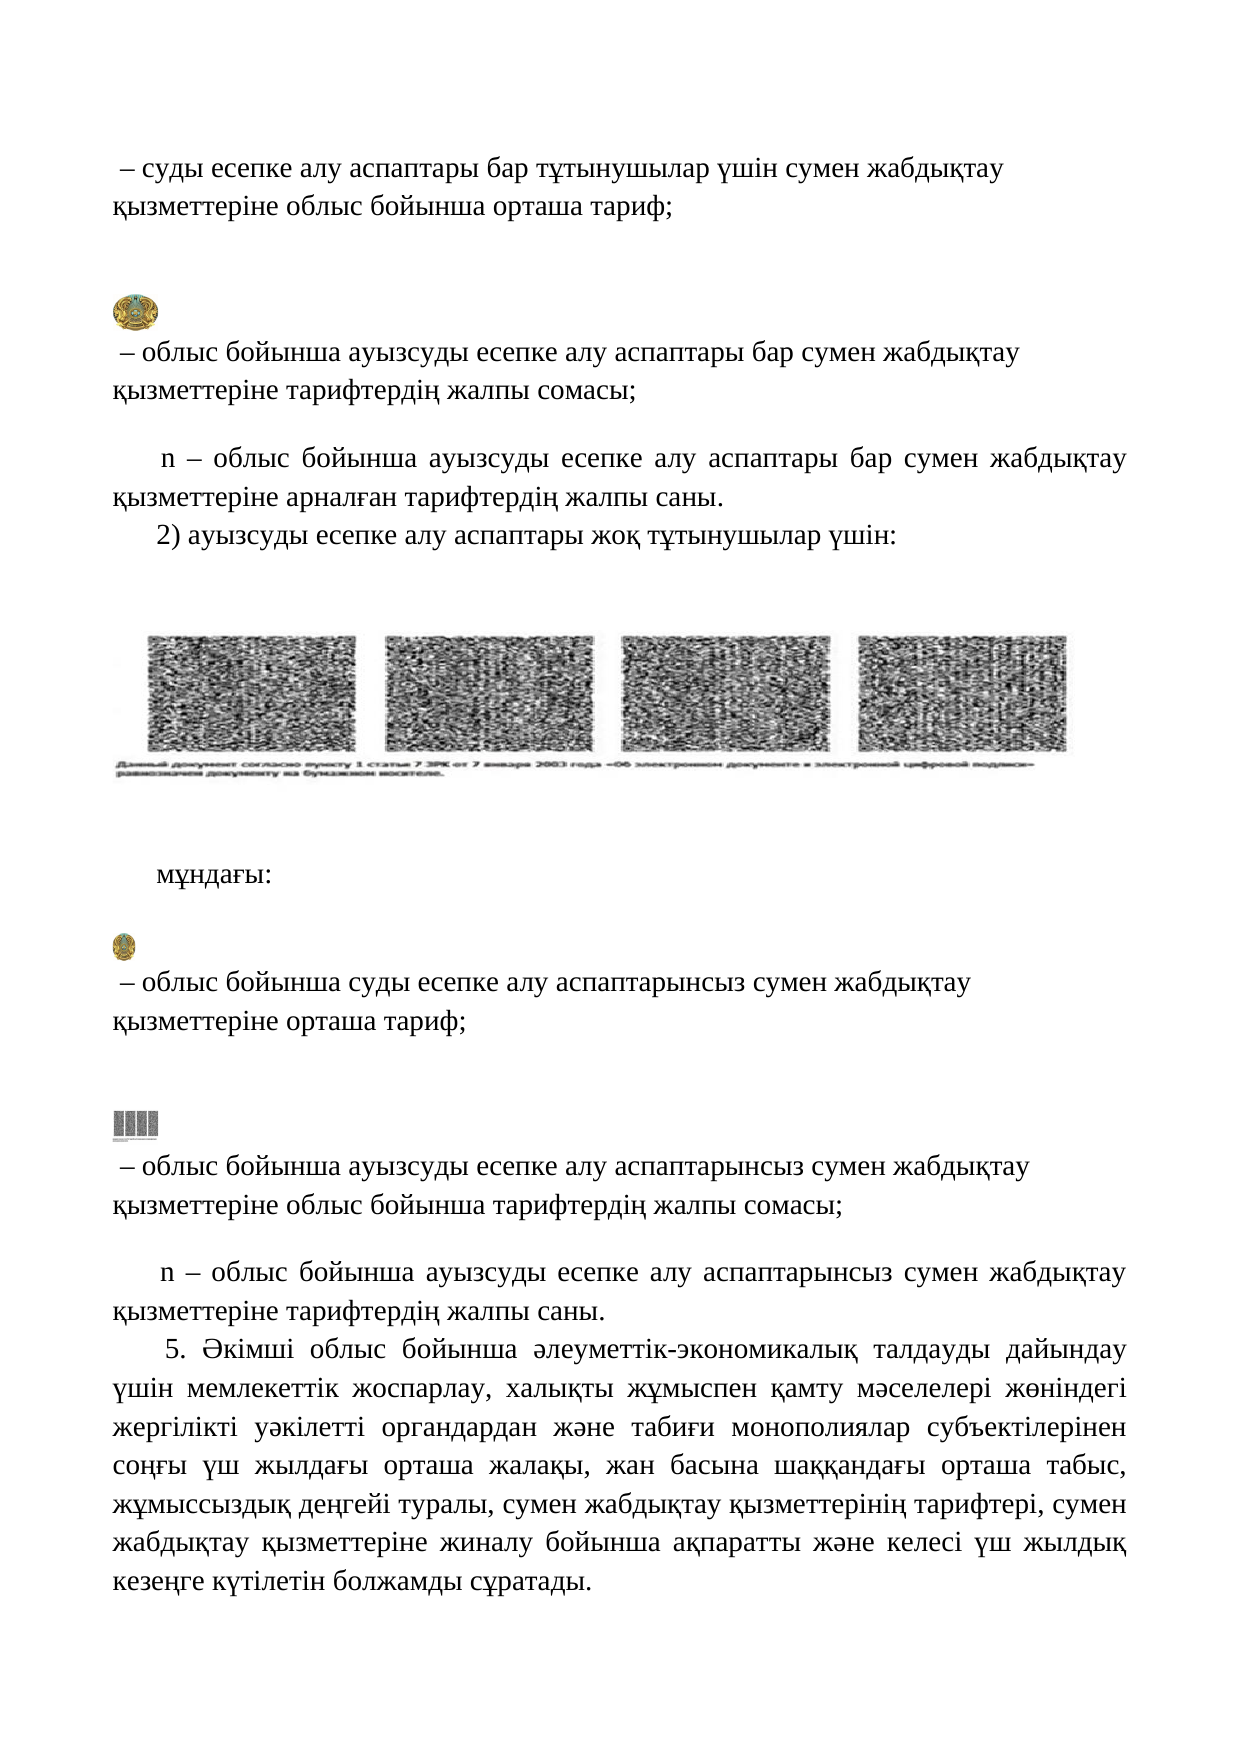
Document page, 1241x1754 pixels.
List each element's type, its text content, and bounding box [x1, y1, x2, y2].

text 5. Әкімші облыс бойынша әлеуметтік-экономикалық талдауды дайындау үшін мемлекеттік жоспарлау, халықты жұмыспен қамту мәселелері жөніндегі жергілікті уәкілетті органдардан және табиғи монополиялар субъектілерінен соңғы үш жылдағы орташа жалақы, жан басына шаққандағы орташа табыс, жұмыссыздық деңгейі туралы, сумен жабдықтау қызметтерінің тарифтері, сумен жабдықтау қызметтеріне жиналу бойынша ақпаратты және келесі үш жылдық кезеңге күтілетін болжамды сұратады. [112, 1332, 1128, 1596]
text – облыс бойынша ауызсуды есепке алу аспаптары бар сумен жабдықтау қызметтеріне тарифтердің жалпы сомасы; [112, 334, 1128, 436]
text n – облыс бойынша ауызсуды есепке алу аспаптарынсыз сумен жабдықтау қызметтеріне тарифтердің жалпы саны. [112, 1254, 1128, 1327]
picture [112, 294, 159, 331]
text – облыс бойынша суды есепке алу аспаптарынсыз сумен жабдықтау қызметтеріне орташа тариф; [112, 964, 1128, 1067]
text мұндағы: [112, 856, 1128, 890]
picture [112, 1109, 159, 1145]
text – облыс бойынша ауызсуды есепке алу аспаптарынсыз сумен жабдықтау қызметтеріне облыс бойынша тарифтердің жалпы сомасы; [112, 1148, 1128, 1251]
picture [112, 623, 1082, 792]
picture [112, 933, 136, 961]
text n – облыс бойынша ауызсуды есепке алу аспаптары бар сумен жабдықтау қызметтеріне арналған тарифтердің жалпы саны. [112, 440, 1128, 512]
text 2) ауызсуды есепке алу аспаптары жоқ тұтынушылар үшін: [112, 517, 1128, 551]
text – суды есепке алу аспаптары бар тұтынушылар үшін сумен жабдықтау қызметтеріне облыс бойынша орташа тариф; [112, 150, 1128, 252]
